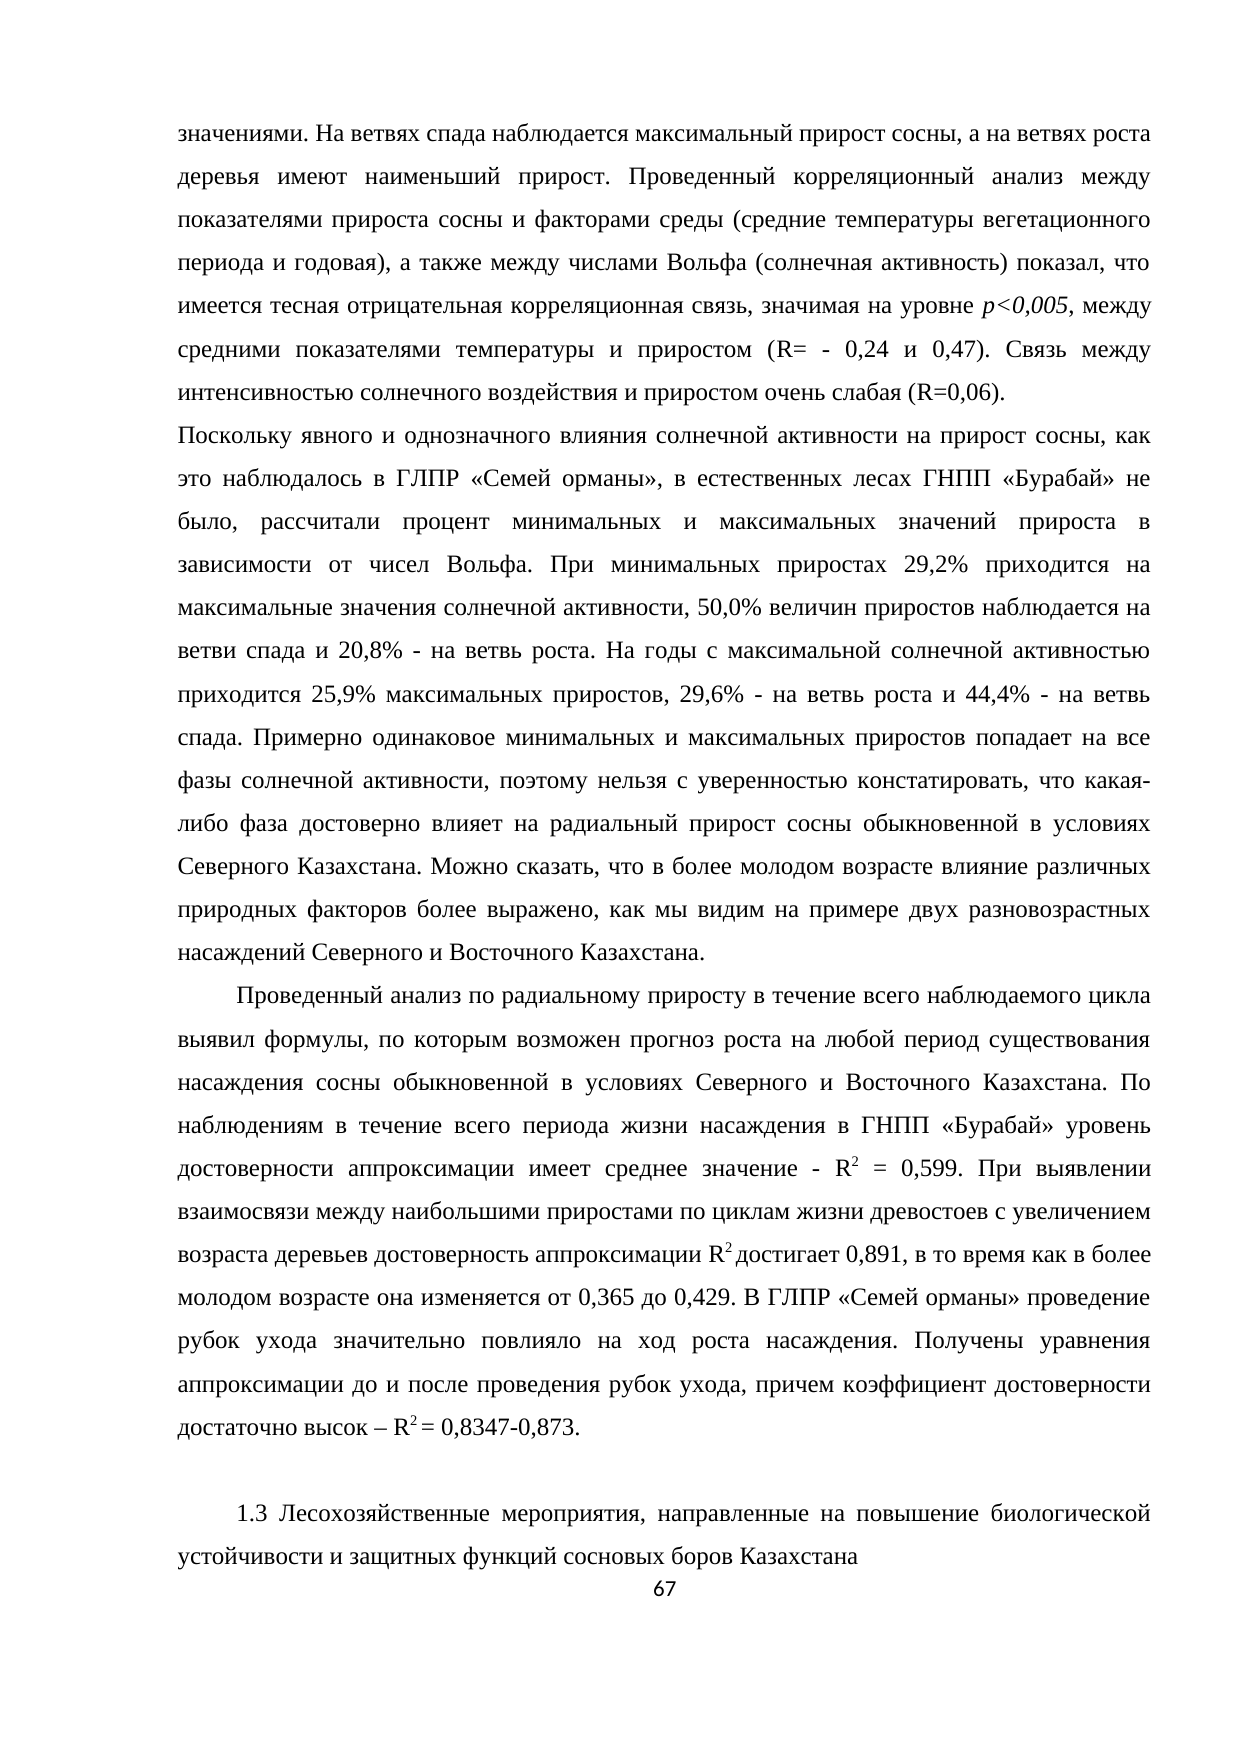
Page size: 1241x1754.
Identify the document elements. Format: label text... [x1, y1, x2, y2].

text Проведенный анализ по радиальному приросту в течение всего наблюдаемого цикла выявил формулы, по которым возможен прогноз роста на любой период существования насаждения сосны обыкновенной в условиях Северного и Восточного Казахстана. По наблюдениям в течение всего периода жизни насаждения в ГНПП «Бурабай» уровень достоверности аппроксимации имеет среднее значение - R2 = 0,599. При выявлении взаимосвязи между наибольшими приростами по циклам жизни древостоев с увеличением возраста деревьев достоверность аппроксимации R2 достигает 0,891, в то время как в более молодом возрасте она изменяется от 0,365 до 0,429. В ГЛПР «Семей орманы» проведение рубок ухода значительно повлияло на ход роста насаждения. Получены уравнения аппроксимации до и после проведения рубок ухода, причем коэффициент достоверности достаточно высок – R2 = 0,8347-0,873. [177, 981, 1152, 1441]
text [177, 118, 1152, 406]
text Поскольку явного и однозначного влияния солнечной активности на прирост сосны, как это наблюдалось в ГЛПР «Семей орманы», в естественных лесах ГНПП «Бурабай» не было, рассчитали процент минимальных и максимальных значений прироста в зависимости от чисел Вольфа. При минимальных приростах 29,2% приходится на максимальные значения солнечной активности, 50,0% величин приростов наблюдается на ветви спада и 20,8% - на ветвь роста. На годы с максимальной солнечной активностью приходится 25,9% максимальных приростов, 29,6% - на ветвь роста и 44,4% - на ветвь спада. Примерно одинаковое минимальных и максимальных приростов попадает на все фазы солнечной активности, поэтому нельзя с уверенностью констатировать, что какая-либо фаза достоверно влияет на радиальный прирост сосны обыкновенной в условиях Северного Казахстана. Можно сказать, что в более молодом возрасте влияние различных природных факторов более выражено, как мы видим на примере двух разновозрастных насаждений Северного и Восточного Казахстана. [177, 420, 1152, 966]
text 1.3 Лесохозяйственные мероприятия, направленные на повышение биологической устойчивости и защитных функций сосновых боров Казахстана [177, 1498, 1152, 1570]
